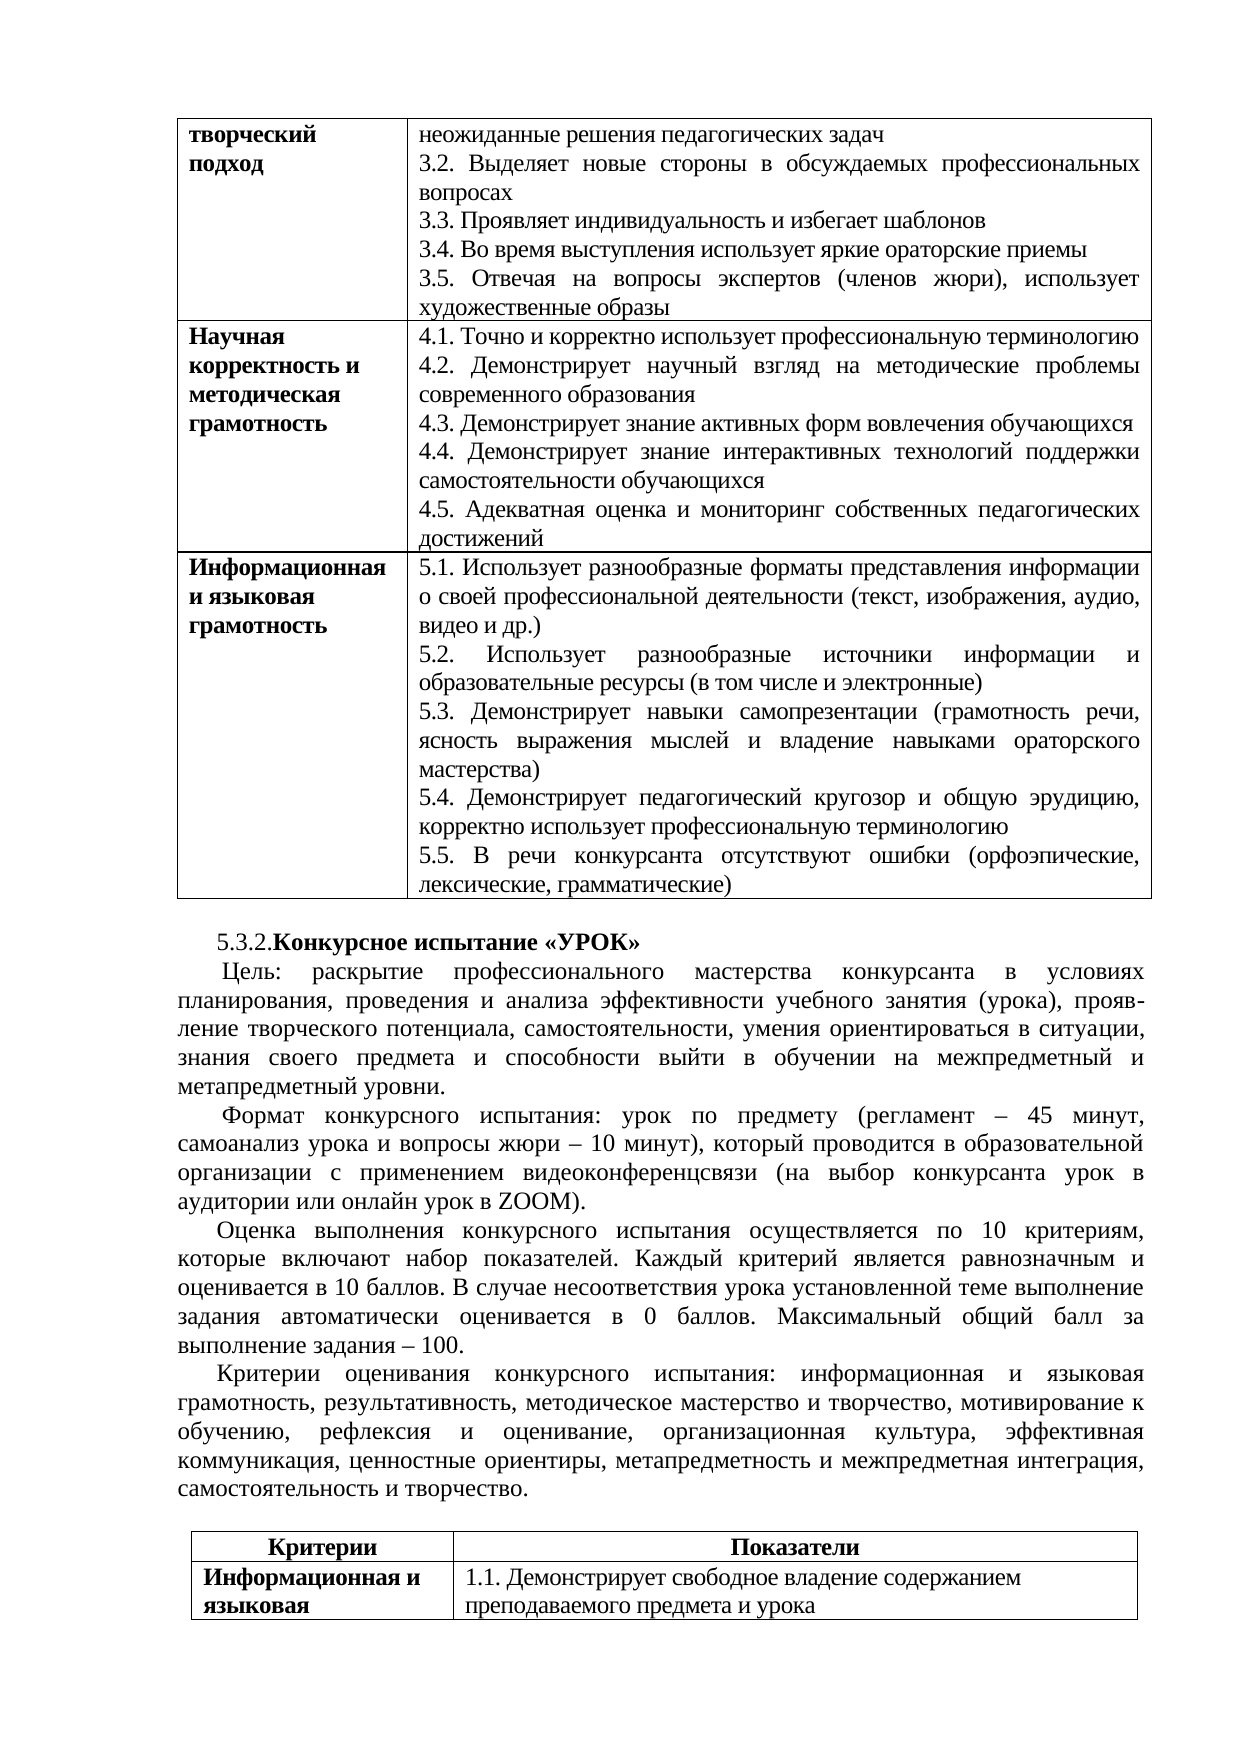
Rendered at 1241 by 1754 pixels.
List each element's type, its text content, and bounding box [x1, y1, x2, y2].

table_cell Научная корректность и методическая грамотность [178, 321, 407, 551]
table_cell 5.1. Использует разнообразные форматы представления информации о своей профессиональной деятельности (текст, изображения, аудио, видео и др.) 5.2. Использует разнообразные источники информации и образовательные ресурсы (в том числе и электронные) 5.3. Демонстрирует навыки самопрезентации (грамотность речи, ясность выражения мыслей и владение навыками ораторского мастерства) 5.4. Демонстрирует педагогический кругозор и общую эрудицию, корректно использует профессиональную терминологию 5.5. В речи конкурсанта отсутствуют ошибки (орфоэпические, лексические, грамматические) [408, 553, 1151, 897]
table_cell 4.1. Точно и корректно использует профессиональную терминологию 4.2. Демонстрирует научный взгляд на методические проблемы современного образования 4.3. Демонстрирует знание активных форм вовлечения обучающихся 4.4. Демонстрирует знание интерактивных технологий поддержки самостоятельности обучающихся 4.5. Адекватная оценка и мониторинг собственных педагогических достижений [408, 321, 1151, 551]
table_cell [408, 119, 1151, 320]
text Цель: раскрытие профессионального мастерства конкурсанта в условиях планирования, проведения и анализа эффективности учебного занятия (урока), проявление творческого потенциала, самостоятельности, умения ориентироваться в ситуации, знания своего предмета и способности выйти в обучении на межпредметный и метапредметный уровни. [177, 956, 1145, 1100]
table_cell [192, 1562, 453, 1619]
table_cell Информационная и языковая грамотность [178, 553, 407, 897]
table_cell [178, 119, 407, 320]
text Формат конкурсного испытания: урок по предмету (регламент – 45 минут, самоанализ урока и вопросы жюри – 10 минут), который проводится в образовательной организации с применением видеоконференцсвязи (на выбор конкурсанта урок в аудитории или онлайн урок в ZOOM). [177, 1100, 1145, 1215]
text 5.3.2.Конкурсное испытание «УРОК» [177, 927, 1145, 956]
text Критерии оценивания конкурсного испытания: информационная и языковая грамотность, результативность, методическое мастерство и творчество, мотивирование к обучению, рефлексия и оценивание, организационная культура, эффективная коммуникация, ценностные ориентиры, метапредметность и межпредметная интеграция, самостоятельность и творчество. [177, 1358, 1145, 1502]
table_header Критерии [192, 1532, 453, 1561]
text Оценка выполнения конкурсного испытания осуществляется по 10 критериям, которые включают набор показателей. Каждый критерий является равнозначным и оценивается в 10 баллов. В случае несоответствия урока установленной теме выполнение задания автоматически оценивается в 0 баллов. Максимальный общий балл за выполнение задания – 100. [177, 1215, 1145, 1358]
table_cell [454, 1562, 1137, 1619]
table_header Показатели [454, 1532, 1137, 1561]
